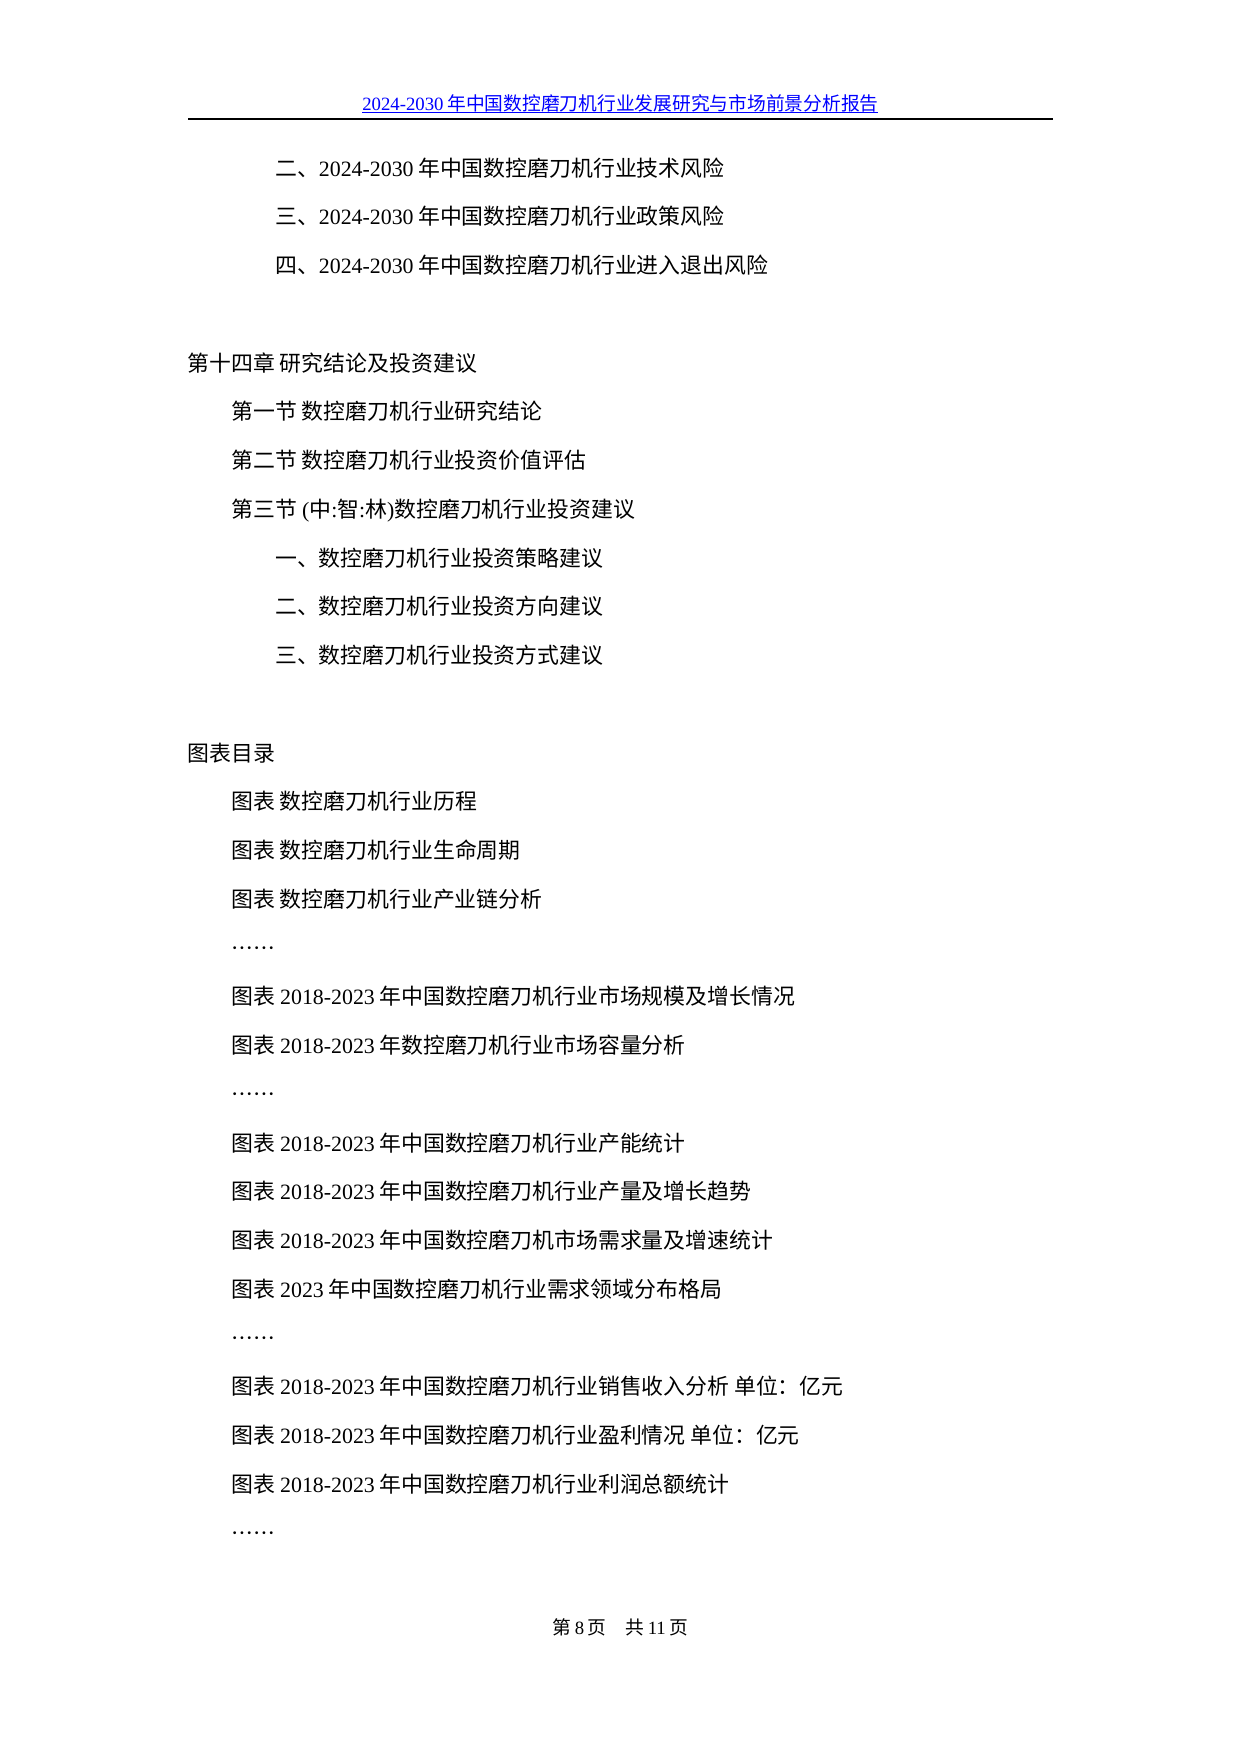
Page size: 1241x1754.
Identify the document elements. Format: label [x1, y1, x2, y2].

text [187, 150, 1053, 1548]
